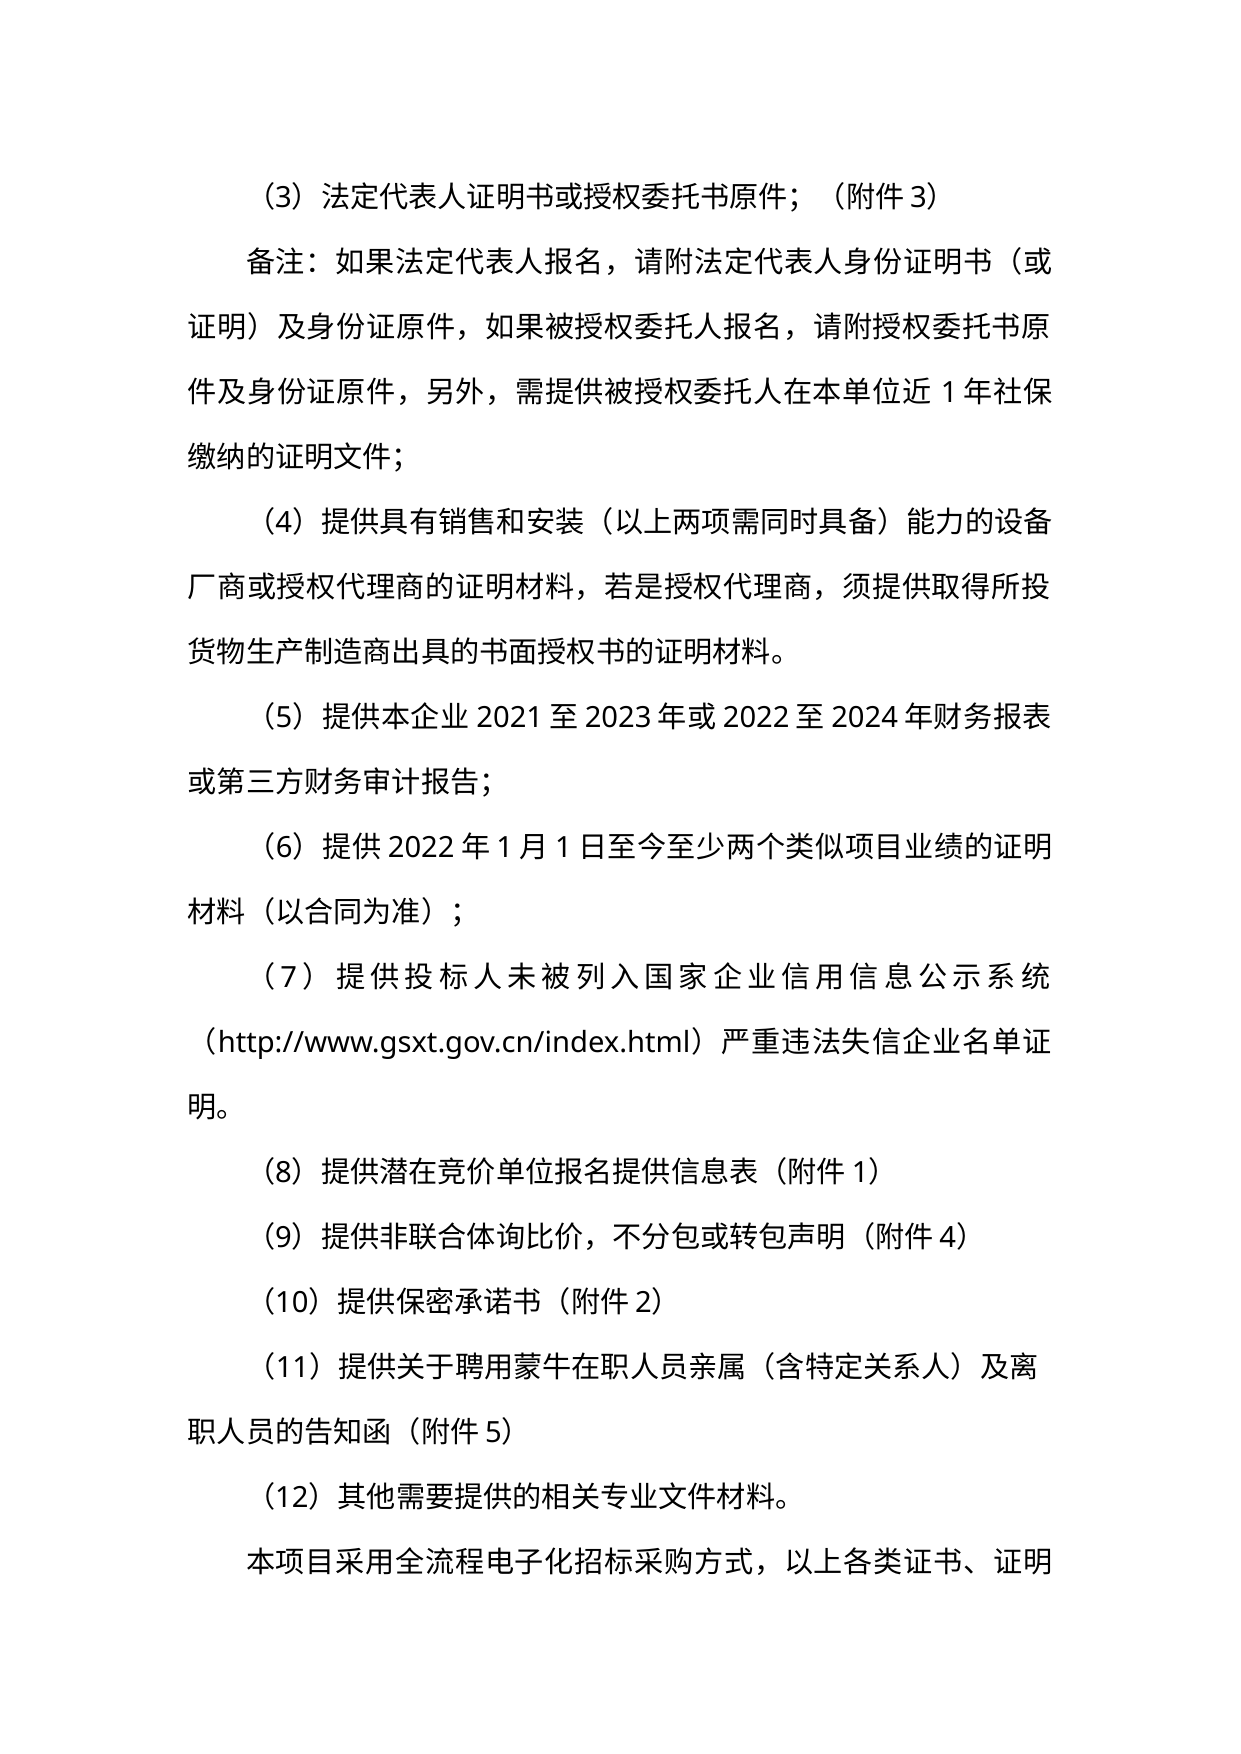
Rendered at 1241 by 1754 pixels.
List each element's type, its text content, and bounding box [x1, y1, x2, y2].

text （8）提供潜在竞价单位报名提供信息表（附件1） [187, 1137, 1053, 1202]
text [187, 1527, 1053, 1592]
text （11）提供关于聘用蒙牛在职人员亲属（含特定关系人）及离职人员的告知函（附件5） [187, 1332, 1053, 1462]
text （5）提供本企业2021至2023年或2022至2024年财务报表或第三方财务审计报告； [187, 682, 1053, 812]
text （10）提供保密承诺书（附件2） [187, 1267, 1053, 1332]
text （4）提供具有销售和安装（以上两项需同时具备）能力的设备厂商或授权代理商的证明材料，若是授权代理商，须提供取得所投货物生产制造商出具的书面授权书的证明材料。 [187, 487, 1053, 682]
text （6）提供2022年1月1日至今至少两个类似项目业绩的证明材料（以合同为准）； [187, 812, 1053, 942]
text （7）提供投标人未被列入国家企业信用信息公示系统（http://www.gsxt.gov.cn/index.html）严重违法失信企业名单证明。 [187, 942, 1053, 1137]
text 备注：如果法定代表人报名，请附法定代表人身份证明书（或证明）及身份证原件，如果被授权委托人报名，请附授权委托书原件及身份证原件，另外，需提供被授权委托人在本单位近1年社保缴纳的证明文件； [187, 227, 1053, 487]
text （9）提供非联合体询比价，不分包或转包声明（附件4） [187, 1202, 1053, 1267]
text （3）法定代表人证明书或授权委托书原件；（附件3） [187, 162, 1053, 227]
text （12）其他需要提供的相关专业文件材料。 [187, 1462, 1053, 1527]
